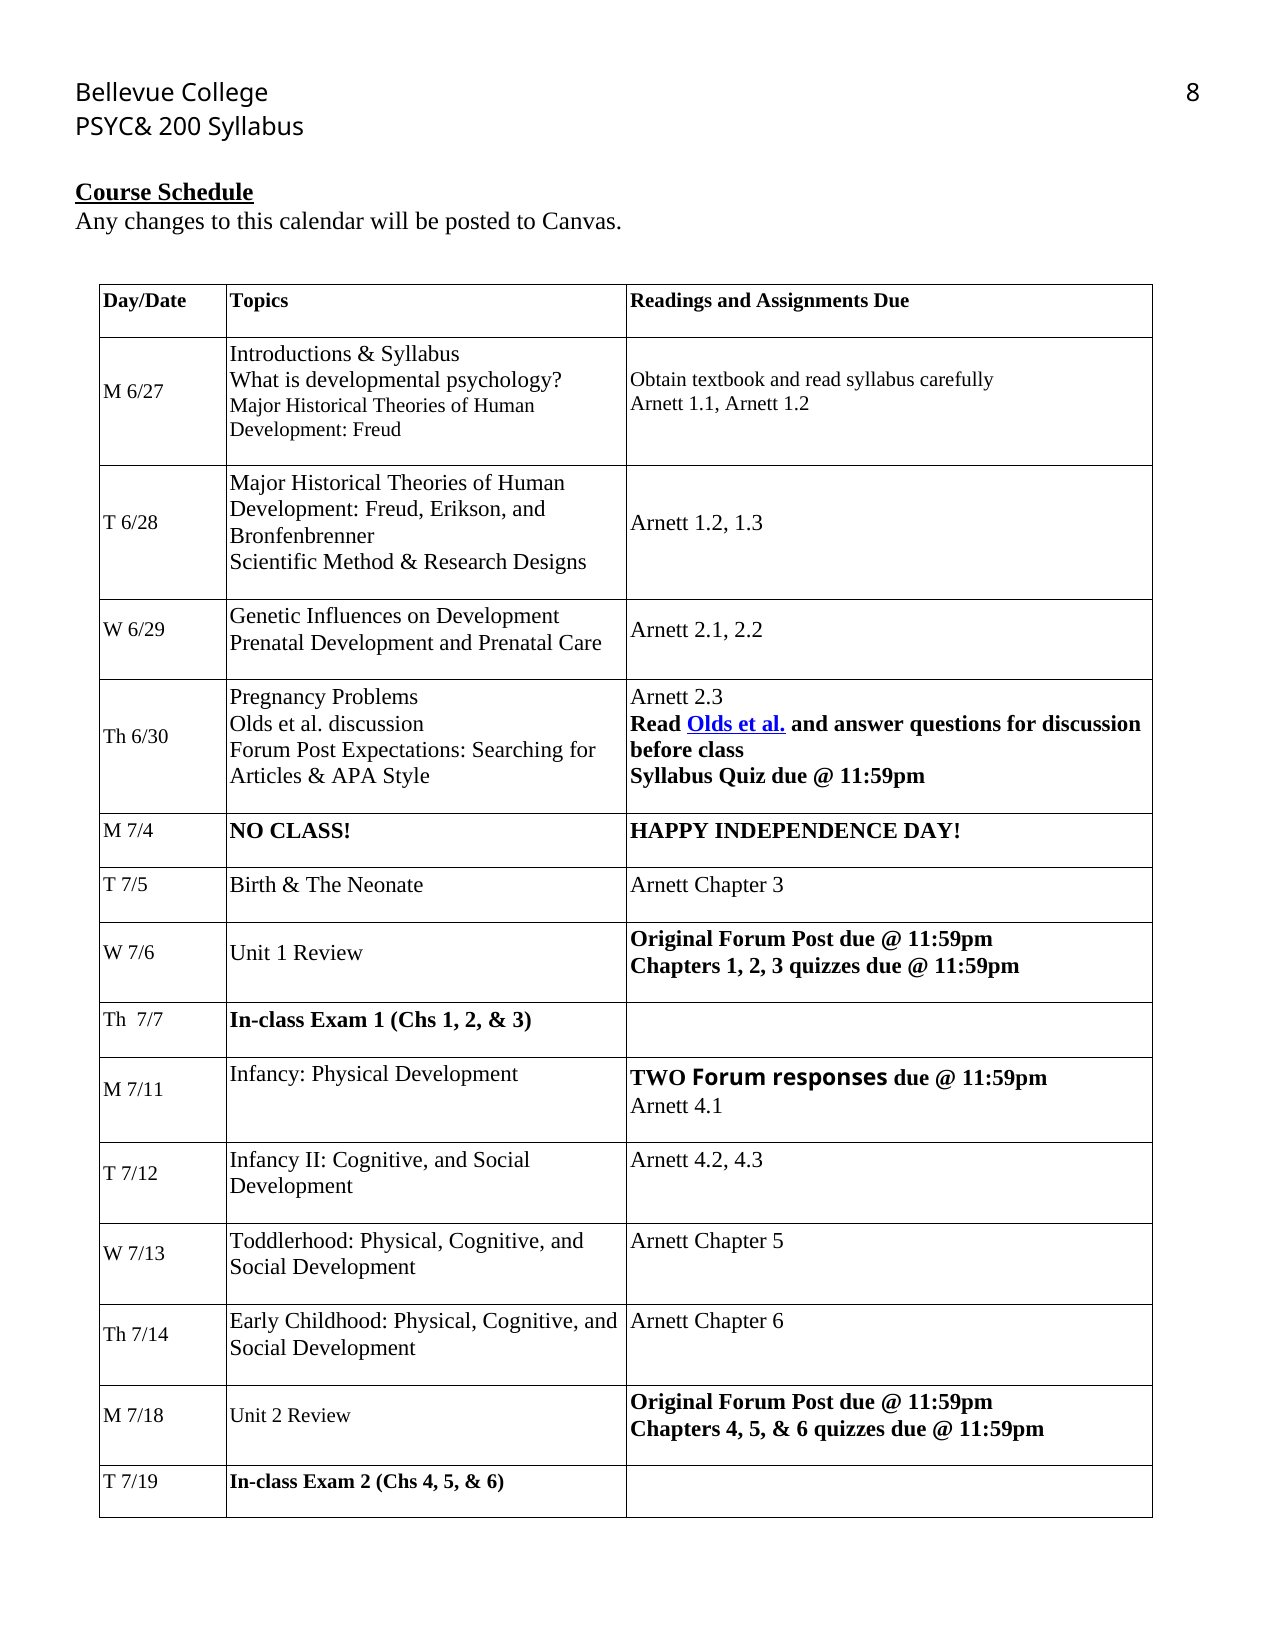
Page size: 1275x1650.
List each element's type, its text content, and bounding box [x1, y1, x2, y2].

table_header Readings and Assignments Due [627, 285, 1152, 336]
table_cell In-class Exam 1 (Chs 1, 2, & 3) [227, 1003, 626, 1057]
text Any changes to this calendar will be posted to Canvas. [75, 206, 1200, 235]
table_cell Th 7/14 [100, 1305, 226, 1384]
table_cell M 7/18 [100, 1386, 226, 1465]
table_cell T 7/5 [100, 868, 226, 922]
table_header Topics [227, 285, 626, 336]
table_cell M 6/27 [100, 338, 226, 465]
table_cell Arnett Chapter 3 [627, 868, 1152, 922]
table_cell T 7/12 [100, 1143, 226, 1223]
table_cell Original Forum Post due @ 11:59pm Chapters 4, 5, & 6 quizzes due @ 11:59pm [627, 1386, 1152, 1465]
table_cell Infancy II: Cognitive, and Social Development [227, 1143, 626, 1223]
table_cell Birth & The Neonate [227, 868, 626, 922]
table_cell Original Forum Post due @ 11:59pm Chapters 1, 2, 3 quizzes due @ 11:59pm [627, 923, 1152, 1002]
table_cell W 6/29 [100, 600, 226, 679]
table_cell Pregnancy Problems Olds et al. discussion Forum Post Expectations: Searching for Articles & APA Style [227, 680, 626, 813]
table_cell NO CLASS! [227, 814, 626, 867]
table_cell T 6/28 [100, 466, 226, 599]
table_cell Arnett 4.2, 4.3 [627, 1143, 1152, 1223]
table_cell Genetic Influences on Development Prenatal Development and Prenatal Care [227, 600, 626, 679]
text Course Schedule [75, 177, 1200, 206]
table_header Day/Date [100, 285, 226, 336]
table_cell Toddlerhood: Physical, Cognitive, and Social Development [227, 1224, 626, 1304]
table_cell Arnett 1.2, 1.3 [627, 466, 1152, 599]
table_cell T 7/19 [100, 1466, 226, 1517]
table_cell Arnett 2.3 Read Olds et al. and answer questions for discussion before class Syllabus Quiz due @ 11:59pm [627, 680, 1152, 813]
table_cell Th 6/30 [100, 680, 226, 813]
table_cell [627, 1466, 1152, 1517]
table_cell Obtain textbook and read syllabus carefully Arnett 1.1, Arnett 1.2 [627, 338, 1152, 465]
table_cell Introductions & Syllabus What is developmental psychology? Major Historical Theories of Human Development: Freud [227, 338, 626, 465]
table_cell Unit 2 Review [227, 1386, 626, 1465]
table_cell Arnett Chapter 6 [627, 1305, 1152, 1384]
table_cell In-class Exam 2 (Chs 4, 5, & 6) [227, 1466, 626, 1517]
table_cell Arnett 2.1, 2.2 [627, 600, 1152, 679]
table_cell Unit 1 Review [227, 923, 626, 1002]
table_cell Infancy: Physical Development [227, 1058, 626, 1142]
table_cell [627, 1003, 1152, 1057]
table_cell M 7/4 [100, 814, 226, 867]
table_cell Major Historical Theories of Human Development: Freud, Erikson, and Bronfenbrenner Scientific Method & Research Designs [227, 466, 626, 599]
table_cell M 7/11 [100, 1058, 226, 1142]
table_cell W 7/13 [100, 1224, 226, 1304]
table_cell TWO Forum responses due @ 11:59pm Arnett 4.1 [627, 1058, 1152, 1142]
table_cell Arnett Chapter 5 [627, 1224, 1152, 1304]
table_cell HAPPY INDEPENDENCE DAY! [627, 814, 1152, 867]
table_cell Early Childhood: Physical, Cognitive, and Social Development [227, 1305, 626, 1384]
table_cell W 7/6 [100, 923, 226, 1002]
table_cell Th 7/7 [100, 1003, 226, 1057]
